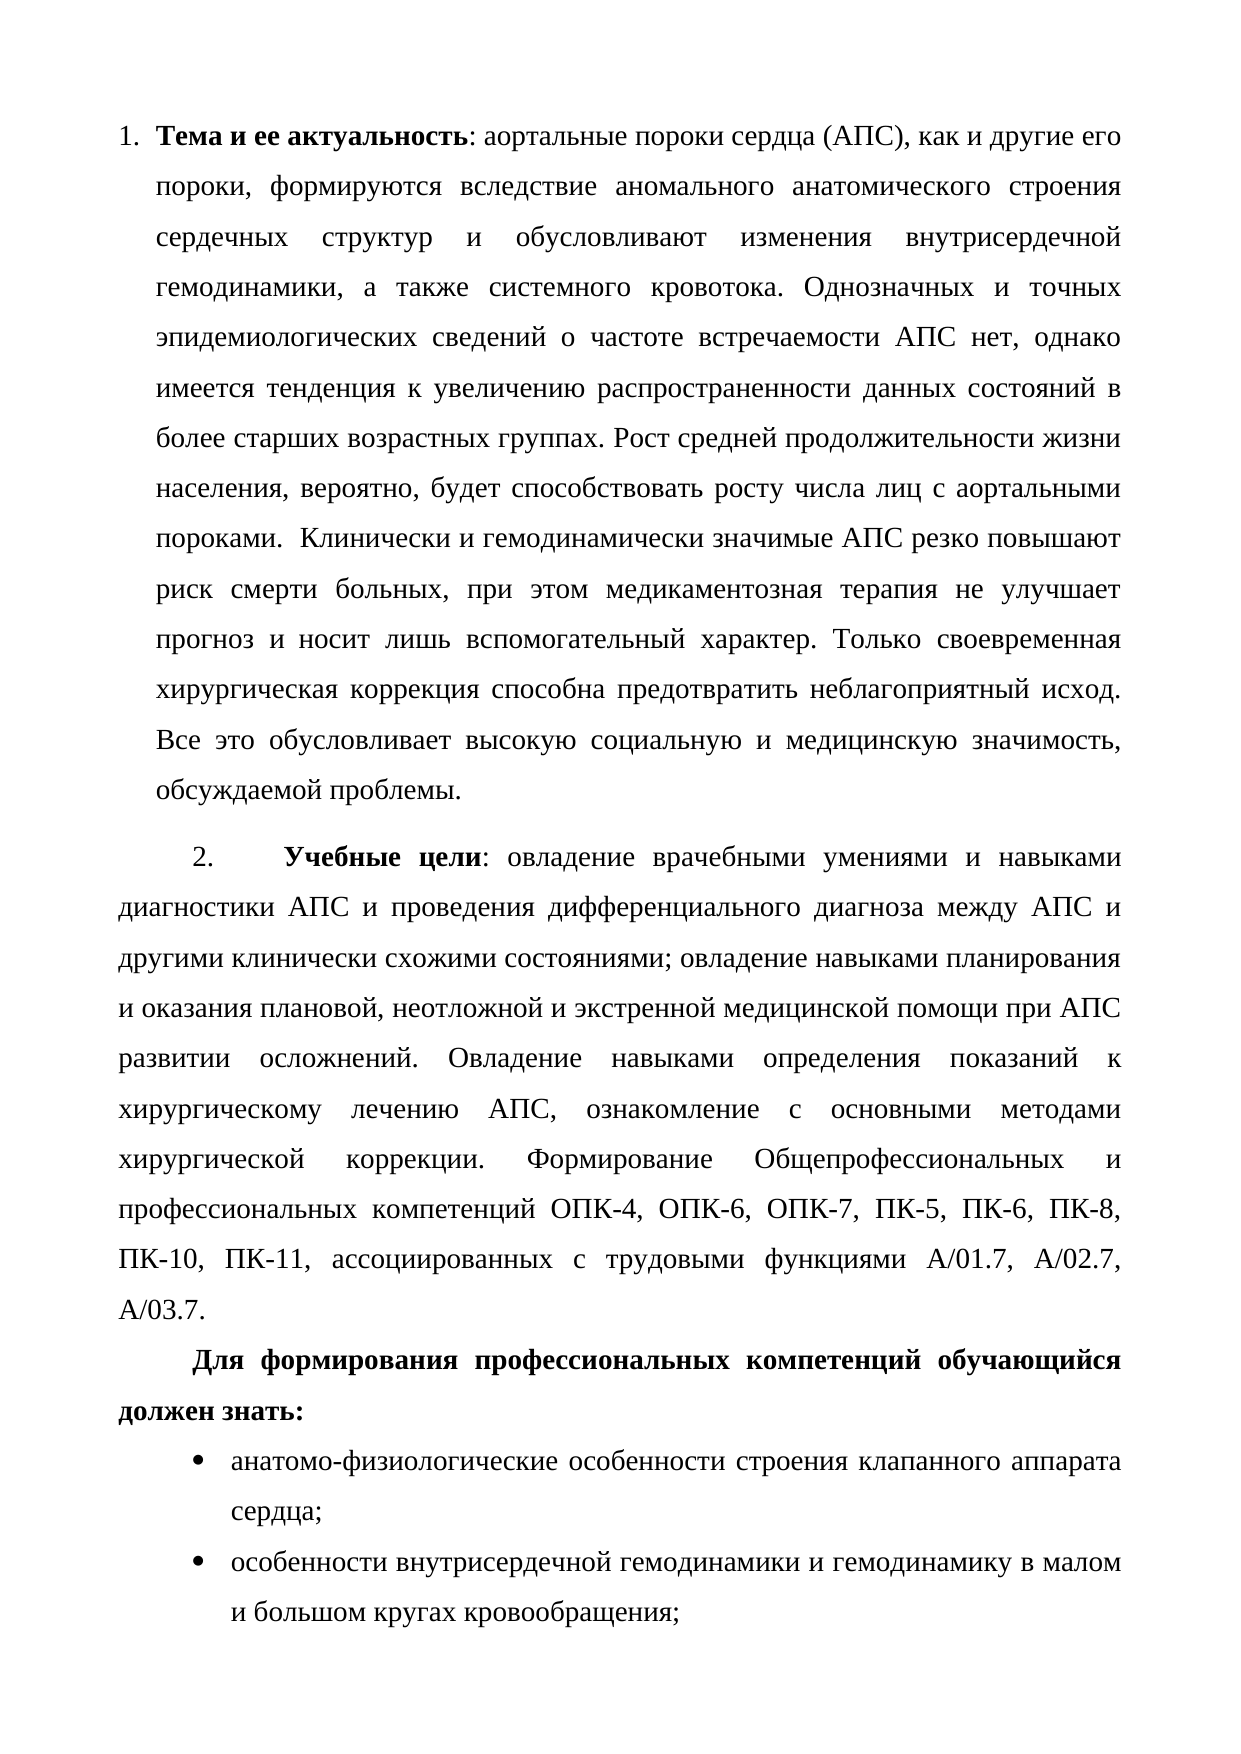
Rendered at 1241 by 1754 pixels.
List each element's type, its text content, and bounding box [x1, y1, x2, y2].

list Тема и ее актуальность: аортальные пороки сердца (АПС), как и другие его пороки, формируются вследствие аномального анатомического строения сердечных структур и обусловливают изменения внутрисердечной гемодинамики, а также системного кровотока. Однозначных и точных эпидемиологических сведений о частоте встречаемости АПС нет, однако имеется тенденция к увеличению распространенности данных состояний в более старших возрастных группах. Рост средней продолжительности жизни населения, вероятно, будет способствовать росту числа лиц с аортальными пороками. Клинически и гемодинамически значимые АПС резко повышают риск смерти больных, при этом медикаментозная терапия не улучшает прогноз и носит лишь вспомогательный характер. Только своевременная хирургическая коррекция способна предотвратить неблагоприятный исход. Все это обусловливает высокую социальную и медицинскую значимость, обсуждаемой проблемы. [118, 118, 1122, 806]
list Учебные цели: овладение врачебными умениями и навыками диагностики АПС и проведения дифференциального диагноза между АПС и другими клинически схожими состояниями; овладение навыками планирования и оказания плановой, неотложной и экстренной медицинской помощи при АПС развитии осложнений. Овладение навыками определения показаний к хирургическому лечению АПС, ознакомление с основными методами хирургической коррекции. Формирование Общепрофессиональных и профессиональных компетенций ОПК-4, ОПК-6, ОПК-7, ПК-5, ПК-6, ПК-8, ПК-10, ПК-11, ассоциированных с трудовыми функциями А/01.7, А/02.7, А/03.7. [118, 839, 1122, 1326]
list особенности внутрисердечной гемодинамики и гемодинамику в малом и большом кругах кровообращения; [193, 1544, 1122, 1628]
list анатомо-физиологические особенности строения клапанного аппарата сердца; [193, 1443, 1122, 1527]
text Для формирования профессиональных компетенций обучающийся должен знать: [118, 1342, 1122, 1426]
